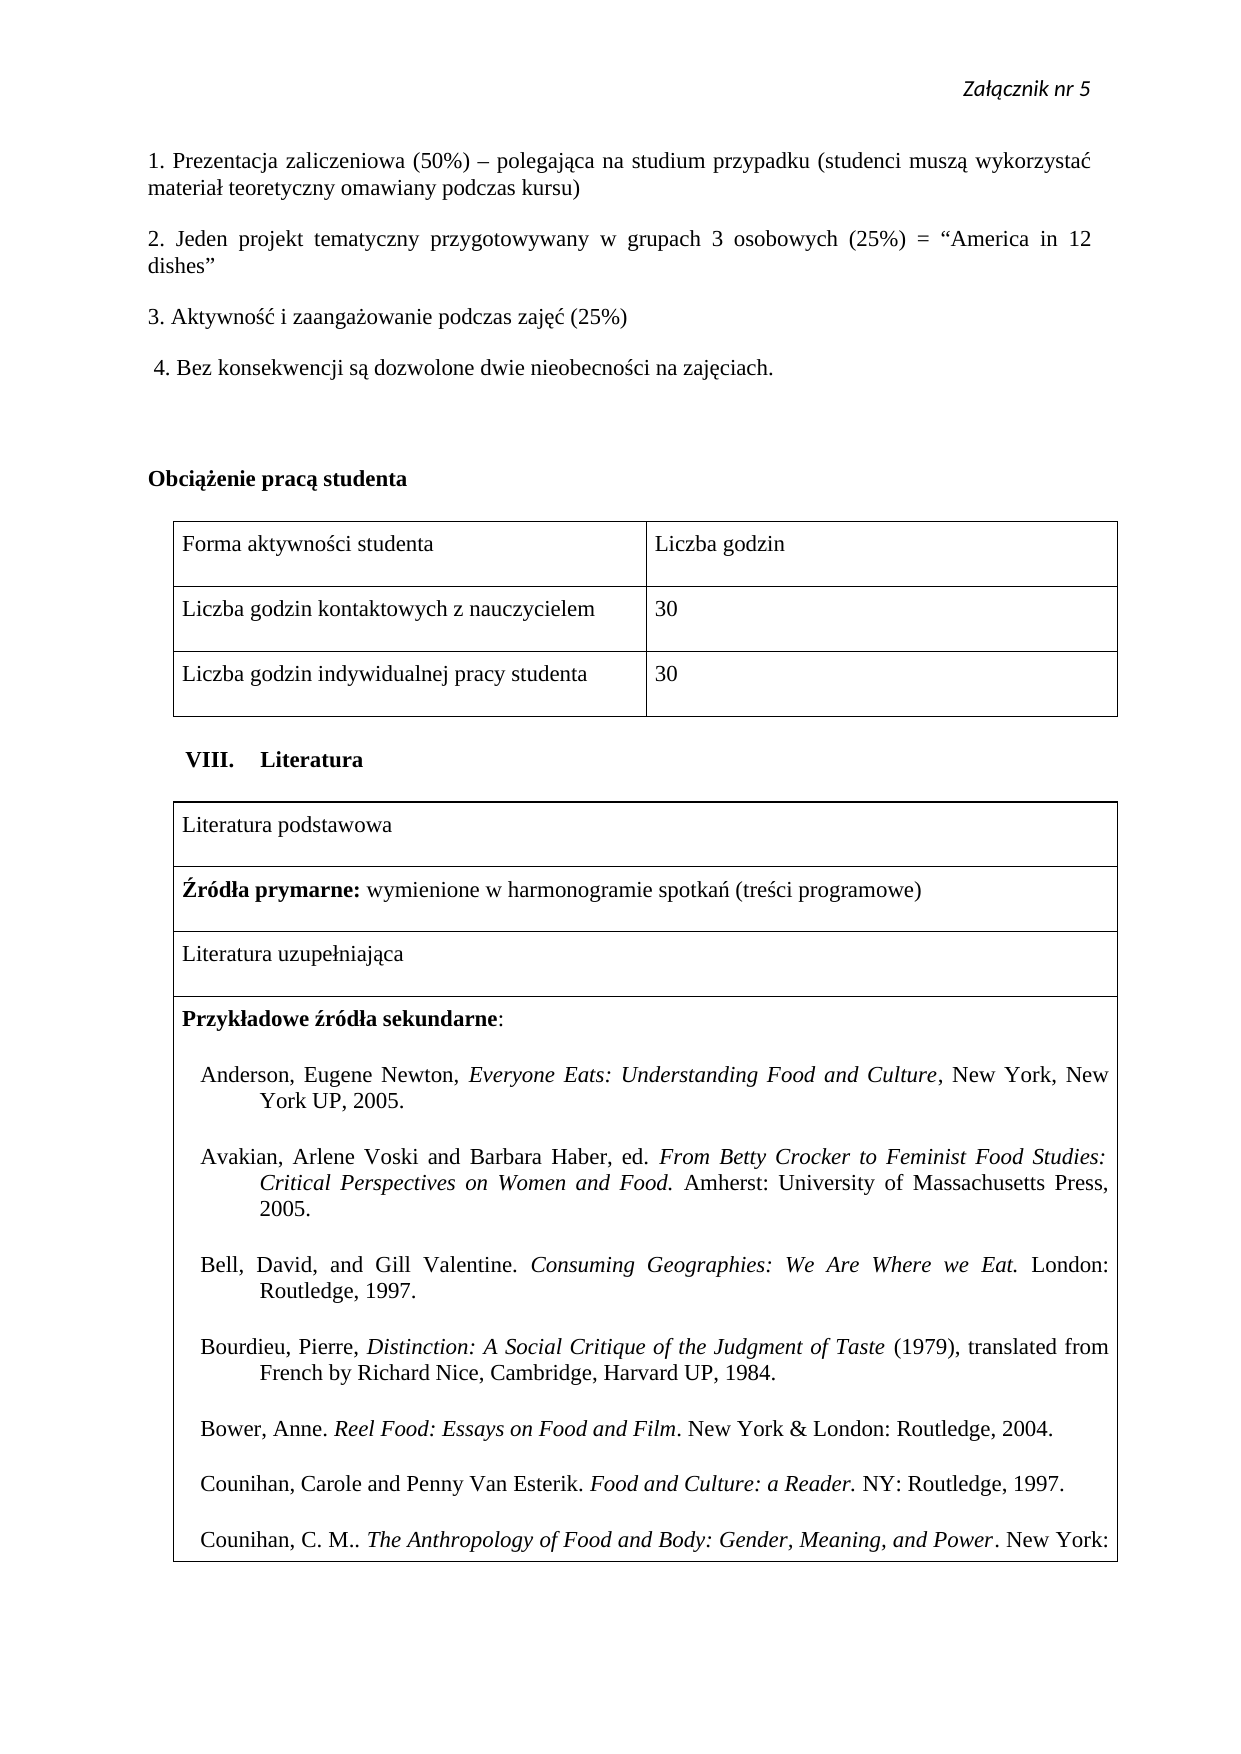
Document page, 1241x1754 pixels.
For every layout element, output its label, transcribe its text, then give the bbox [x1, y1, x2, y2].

table_cell Liczba godzin indywidualnej pracy studenta [174, 652, 646, 716]
table_cell Literatura uzupełniająca [174, 932, 1117, 996]
text 2. Jeden projekt tematyczny przygotowywany w grupach 3 osobowych (25%) = “America in 12 dishes” [148, 225, 1093, 278]
table_cell Liczba godzin kontaktowych z nauczycielem [174, 587, 646, 651]
text 4. Bez konsekwencji są dozwolone dwie nieobecności na zajęciach. [148, 354, 1093, 381]
table_cell Źródła prymarne: wymienione w harmonogramie spotkań (treści programowe) [174, 867, 1117, 931]
table_header Literatura podstawowa [174, 803, 1117, 866]
text Obciążenie pracą studenta [148, 465, 1093, 492]
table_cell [174, 997, 1117, 1561]
table_header Forma aktywności studenta [174, 522, 646, 586]
table_cell 30 [647, 652, 1117, 716]
text 1. Prezentacja zaliczeniowa (50%) – polegająca na studium przypadku (studenci muszą wykorzystać materiał teoretyczny omawiany podczas kursu) [148, 148, 1093, 200]
table_header Liczba godzin [647, 522, 1117, 586]
table_cell 30 [647, 587, 1117, 651]
list Literatura [185, 746, 1093, 772]
text 3. Aktywność i zaangażowanie podczas zajęć (25%) [148, 303, 1093, 329]
